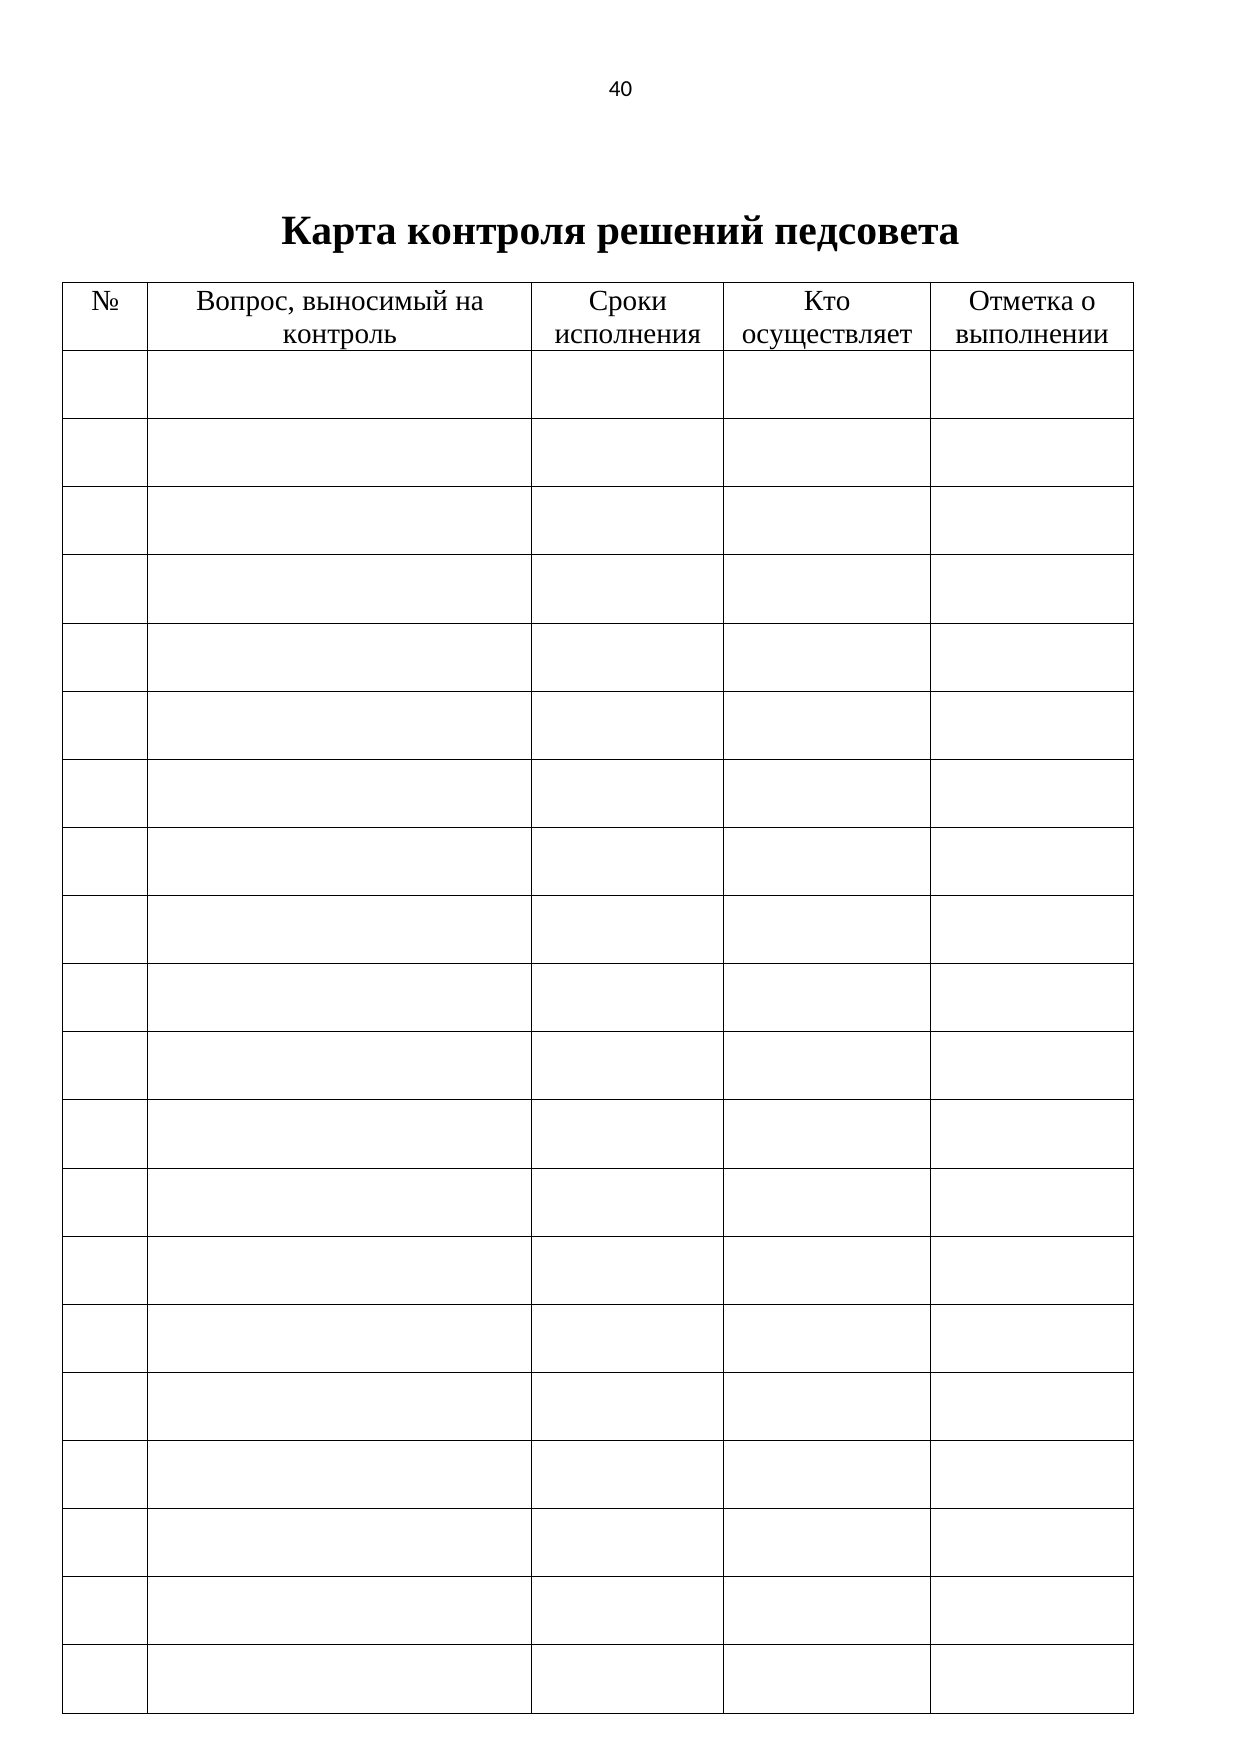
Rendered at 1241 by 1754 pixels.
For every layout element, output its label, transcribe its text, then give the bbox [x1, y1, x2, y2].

table_cell [148, 419, 531, 486]
table_cell [148, 1509, 531, 1576]
table_cell [532, 896, 723, 963]
table_cell [724, 1577, 930, 1644]
table_cell [532, 1237, 723, 1304]
table_cell [63, 1509, 147, 1576]
table_cell [724, 1305, 930, 1372]
table_cell [63, 1645, 147, 1712]
table_cell [931, 1305, 1133, 1372]
table_cell [724, 1441, 930, 1508]
table_cell [148, 692, 531, 759]
table_cell [63, 555, 147, 622]
table_cell [148, 1373, 531, 1440]
table_cell [931, 964, 1133, 1031]
table_cell [931, 692, 1133, 759]
table_cell [532, 760, 723, 827]
table_cell [532, 1509, 723, 1576]
table_cell [63, 351, 147, 418]
table_cell [532, 964, 723, 1031]
table_cell [931, 1169, 1133, 1236]
table_cell [63, 1237, 147, 1304]
table_cell [148, 1032, 531, 1099]
table_cell [532, 1373, 723, 1440]
table_cell [63, 1032, 147, 1099]
table_cell [931, 1100, 1133, 1167]
text Карта контроля решений педсовета [74, 206, 1167, 254]
table_cell [63, 692, 147, 759]
table_cell [724, 1373, 930, 1440]
table_cell [63, 760, 147, 827]
table_cell [931, 351, 1133, 418]
table_cell [724, 964, 930, 1031]
table_cell [931, 896, 1133, 963]
table_cell [63, 487, 147, 554]
table_cell [724, 1169, 930, 1236]
table_cell [931, 1032, 1133, 1099]
table_cell [931, 487, 1133, 554]
table_cell [148, 1100, 531, 1167]
table_cell [148, 964, 531, 1031]
table_cell [532, 624, 723, 691]
table_cell [931, 1441, 1133, 1508]
table_cell [724, 896, 930, 963]
table_cell [63, 828, 147, 895]
table_cell [532, 828, 723, 895]
table_header Сроки исполнения [532, 283, 723, 350]
table_cell [63, 896, 147, 963]
table_cell [532, 1645, 723, 1712]
table_header Кто осуществляет [724, 283, 930, 350]
table_cell [63, 1169, 147, 1236]
table_cell [148, 896, 531, 963]
table_cell [724, 351, 930, 418]
table_cell [931, 1373, 1133, 1440]
table_cell [532, 1441, 723, 1508]
table_cell [532, 1577, 723, 1644]
table_cell [931, 1645, 1133, 1712]
table_cell [148, 487, 531, 554]
table_cell [724, 760, 930, 827]
table_cell [63, 1100, 147, 1167]
table_header № [63, 283, 147, 350]
table_cell [931, 1237, 1133, 1304]
table_cell [148, 1577, 531, 1644]
table_cell [724, 1509, 930, 1576]
table_cell [148, 1441, 531, 1508]
table_cell [532, 1032, 723, 1099]
table_cell [724, 828, 930, 895]
table_cell [63, 419, 147, 486]
table_cell [148, 1237, 531, 1304]
table_cell [148, 1645, 531, 1712]
table_cell [532, 487, 723, 554]
table_cell [63, 964, 147, 1031]
table_cell [532, 555, 723, 622]
table_cell [148, 351, 531, 418]
table_cell [724, 1100, 930, 1167]
table_cell [931, 419, 1133, 486]
table_header Отметка о выполнении [931, 283, 1133, 350]
table_cell [724, 1237, 930, 1304]
table_cell [931, 828, 1133, 895]
table_cell [148, 760, 531, 827]
table_cell [931, 555, 1133, 622]
table_cell [724, 419, 930, 486]
table_cell [63, 624, 147, 691]
table_cell [532, 419, 723, 486]
table_cell [724, 487, 930, 554]
table_cell [724, 555, 930, 622]
table_header Вопрос, выносимый на контроль [148, 283, 531, 350]
table_cell [148, 1169, 531, 1236]
table_cell [724, 692, 930, 759]
table_cell [931, 1577, 1133, 1644]
table_cell [148, 555, 531, 622]
table_cell [63, 1577, 147, 1644]
table_cell [532, 1305, 723, 1372]
table_cell [532, 351, 723, 418]
table_cell [931, 624, 1133, 691]
table_cell [148, 828, 531, 895]
table_cell [63, 1441, 147, 1508]
table_cell [63, 1373, 147, 1440]
table_cell [532, 692, 723, 759]
table_cell [148, 1305, 531, 1372]
table_cell [532, 1169, 723, 1236]
table_cell [148, 624, 531, 691]
table_cell [724, 1032, 930, 1099]
table_cell [532, 1100, 723, 1167]
table_cell [931, 1509, 1133, 1576]
table_cell [724, 1645, 930, 1712]
table_cell [724, 624, 930, 691]
table_cell [63, 1305, 147, 1372]
table_cell [931, 760, 1133, 827]
